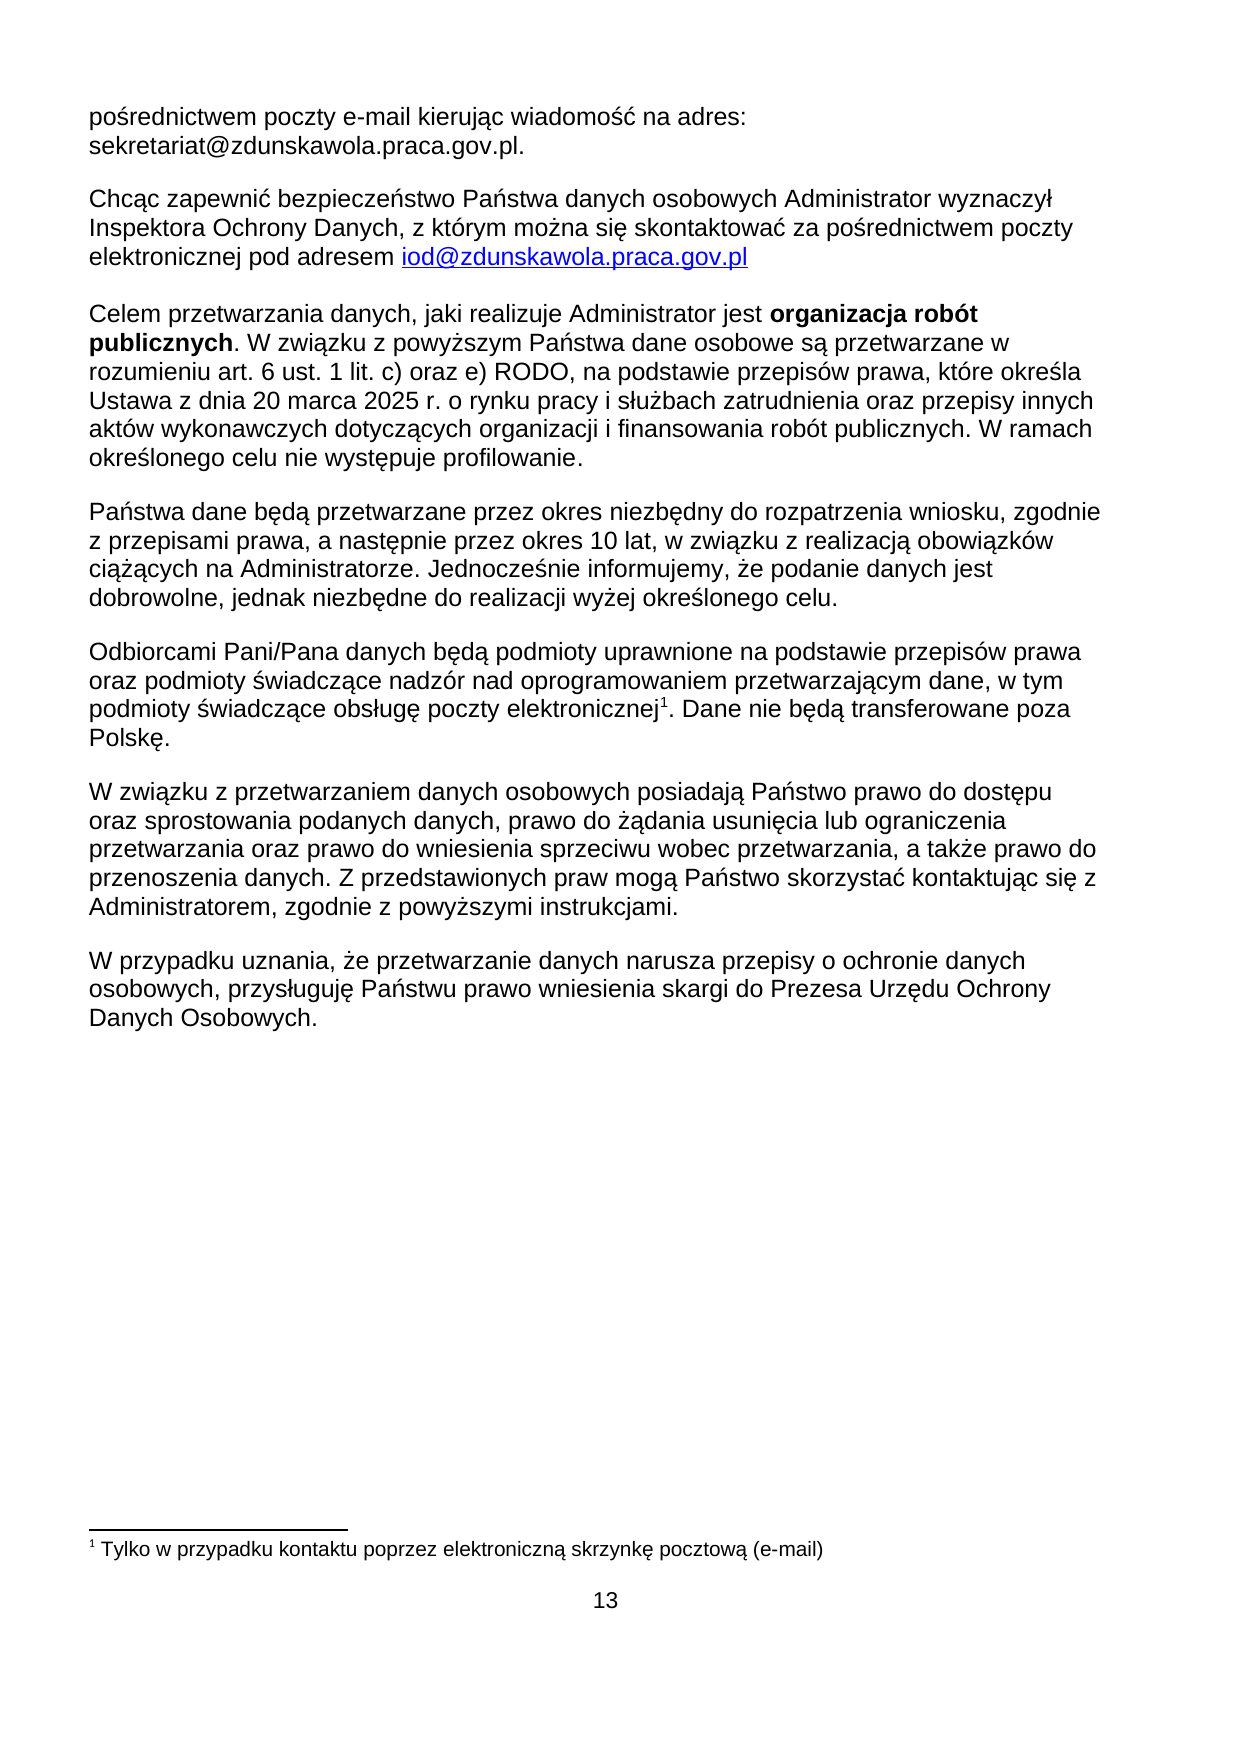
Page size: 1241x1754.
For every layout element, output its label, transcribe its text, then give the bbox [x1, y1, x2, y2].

text Odbiorcami Pani/Pana danych będą podmioty uprawnione na podstawie przepisów prawa oraz podmioty świadczące nadzór nad oprogramowaniem przetwarzającym dane, w tym podmioty świadczące obsługę poczty elektronicznej. Dane nie będą transferowane poza Polskę. [89, 637, 1108, 752]
text Chcąc zapewnić bezpieczeństwo Państwa danych osobowych Administrator wyznaczył Inspektora Ochrony Danych, z którym można się skontaktować za pośrednictwem poczty elektronicznej pod adresem iod@zdunskawola.praca.gov.pl [89, 184, 1122, 271]
text Państwa dane będą przetwarzane przez okres niezbędny do rozpatrzenia wniosku, zgodnie z przepisami prawa, a następnie przez okres 10 lat, w związku z realizacją obowiązków ciążących na Administratorze. Jednocześnie informujemy, że podanie danych jest dobrowolne, jednak niezbędne do realizacji wyżej określonego celu. [89, 497, 1108, 612]
text W przypadku uznania, że przetwarzanie danych narusza przepisy o ochronie danych osobowych, przysługuję Państwu prawo wniesienia skargi do Prezesa Urzędu Ochrony Danych Osobowych. [89, 946, 1108, 1032]
text Celem przetwarzania danych, jaki realizuje Administrator jest organizacja robót publicznych. W związku z powyższym Państwa dane osobowe są przetwarzane w rozumieniu art. 6 ust. 1 lit. c) oraz e) RODO, na podstawie przepisów prawa, które określa Ustawa z dnia 20 marca 2025 r. o rynku pracy i służbach zatrudnienia oraz przepisy innych aktów wykonawczych dotyczących organizacji i finansowania robót publicznych. W ramach określonego celu nie występuje profilowanie. [89, 299, 1108, 472]
text W związku z przetwarzaniem danych osobowych posiadają Państwo prawo do dostępu oraz sprostowania podanych danych, prawo do żądania usunięcia lub ograniczenia przetwarzania oraz prawo do wniesienia sprzeciwu wobec przetwarzania, a także prawo do przenoszenia danych. Z przedstawionych praw mogą Państwo skorzystać kontaktując się z Administratorem, zgodnie z powyższymi instrukcjami. [89, 777, 1108, 921]
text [89, 102, 1108, 159]
